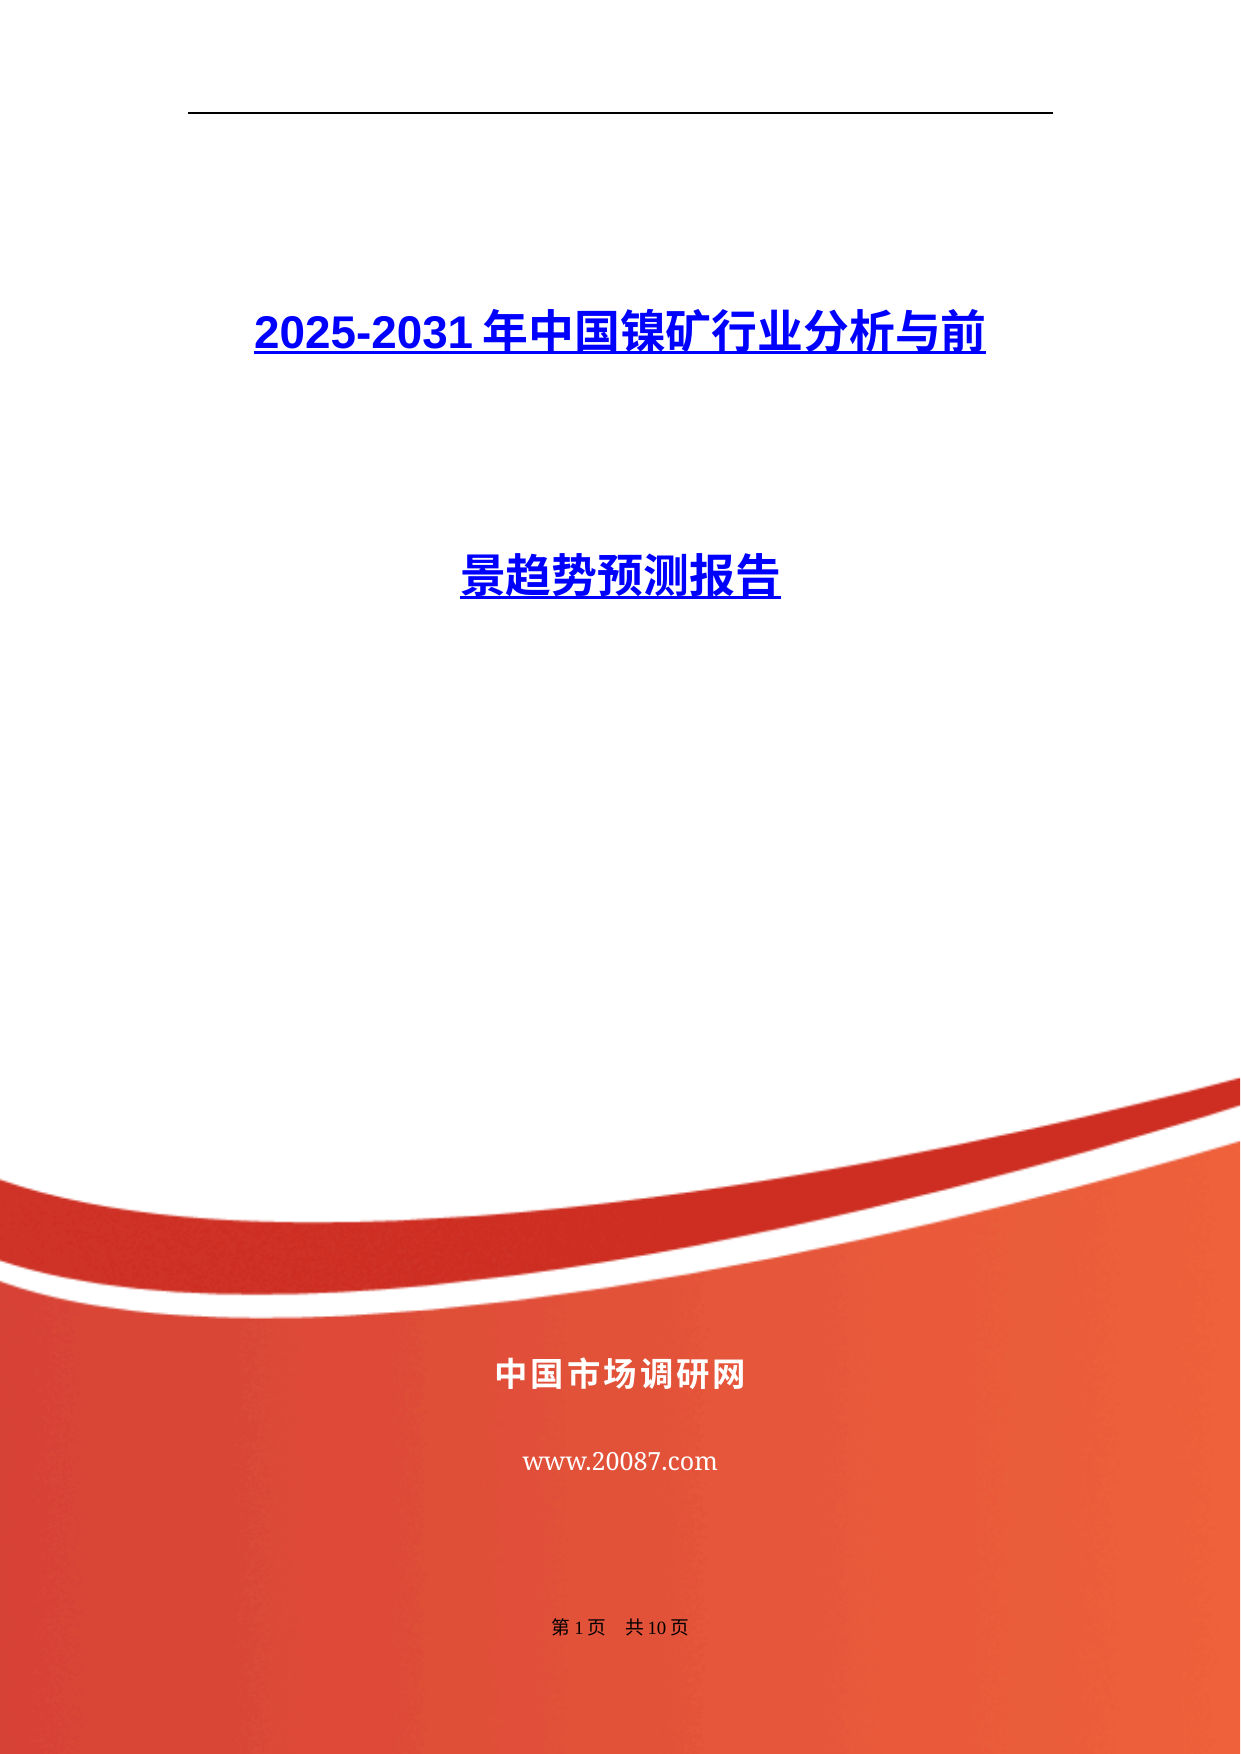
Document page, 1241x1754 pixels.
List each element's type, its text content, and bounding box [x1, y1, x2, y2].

table_header 2025-2031年中国镍矿行业分析与前景趋势预测报告 [188, 207, 1053, 773]
picture [0, 1006, 1241, 1754]
subtitle 中国市场调研网 [187, 1339, 1053, 1404]
text www.20087.com [187, 1428, 1053, 1493]
